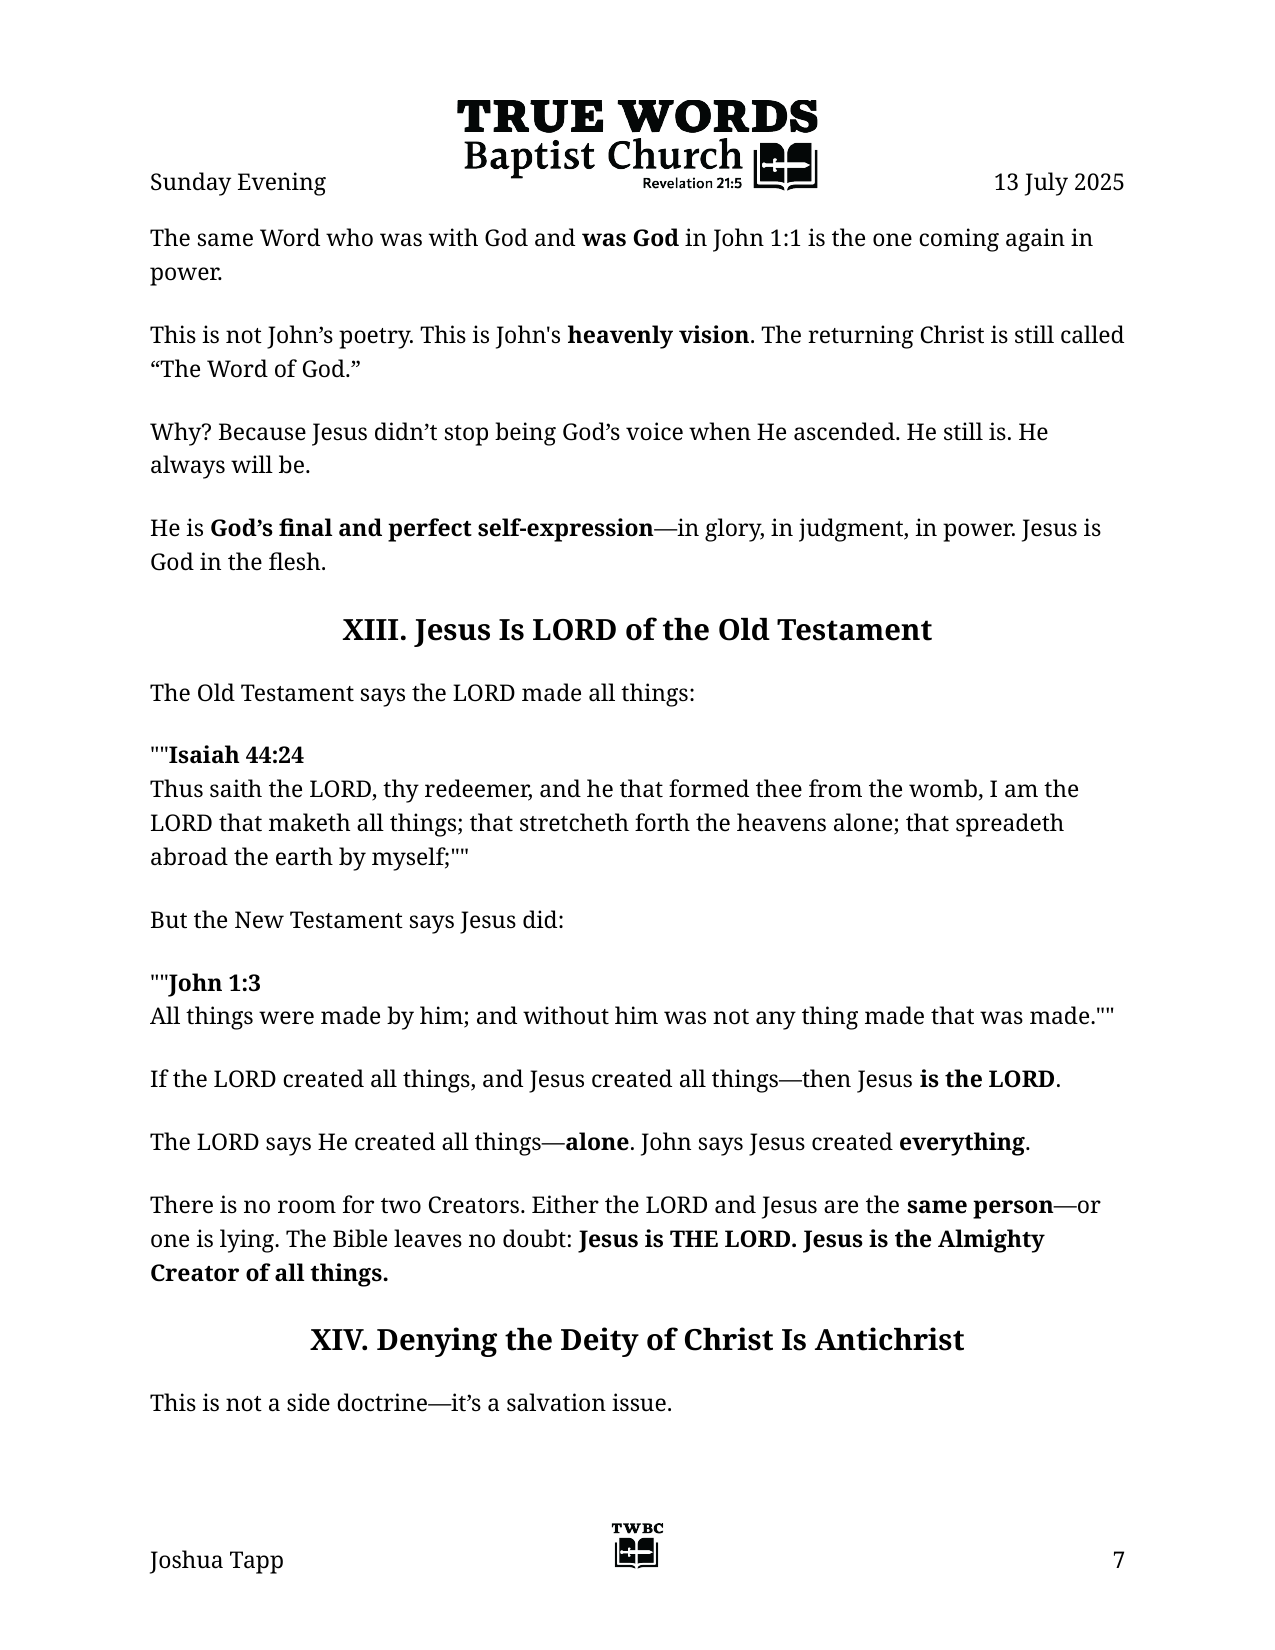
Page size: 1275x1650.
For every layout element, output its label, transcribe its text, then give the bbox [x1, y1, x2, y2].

text But the New Testament says Jesus did: [150, 904, 1125, 935]
text ""John 1:3 All things were made by him; and without him was not any thing made that was made."" [150, 967, 1125, 1032]
text The LORD says He created all things—alone. John says Jesus created everything. [150, 1126, 1125, 1157]
subtitle XIV. Denying the Deity of Christ Is Antichrist [150, 1319, 1125, 1359]
picture [611, 1523, 664, 1569]
text The same Word who was with God and was God in John 1:1 is the one coming again in power. [150, 222, 1125, 287]
text This is not John’s poetry. This is John's heavenly vision. The returning Christ is still called “The Word of God.” [150, 319, 1125, 384]
picture [457, 100, 818, 191]
text This is not a side doctrine—it’s a salvation issue. [150, 1387, 1125, 1418]
text There is no room for two Creators. Either the LORD and Jesus are the same person—or one is lying. The Bible leaves no doubt: Jesus is THE LORD. Jesus is the Almighty Creator of all things. [150, 1189, 1125, 1288]
subtitle XIII. Jesus Is LORD of the Old Testament [150, 609, 1125, 648]
text ""Isaiah 44:24 Thus saith the LORD, thy redeemer, and he that formed thee from the womb, I am the LORD that maketh all things; that stretcheth forth the heavens alone; that spreadeth abroad the earth by myself;"" [150, 739, 1125, 872]
text The Old Testament says the LORD made all things: [150, 677, 1125, 708]
text If the LORD created all things, and Jesus created all things—then Jesus is the LORD. [150, 1063, 1125, 1094]
text He is God’s final and perfect self-expression—in glory, in judgment, in power. Jesus is God in the flesh. [150, 512, 1125, 577]
text Why? Because Jesus didn’t stop being God’s voice when He ascended. He still is. He always will be. [150, 415, 1125, 480]
